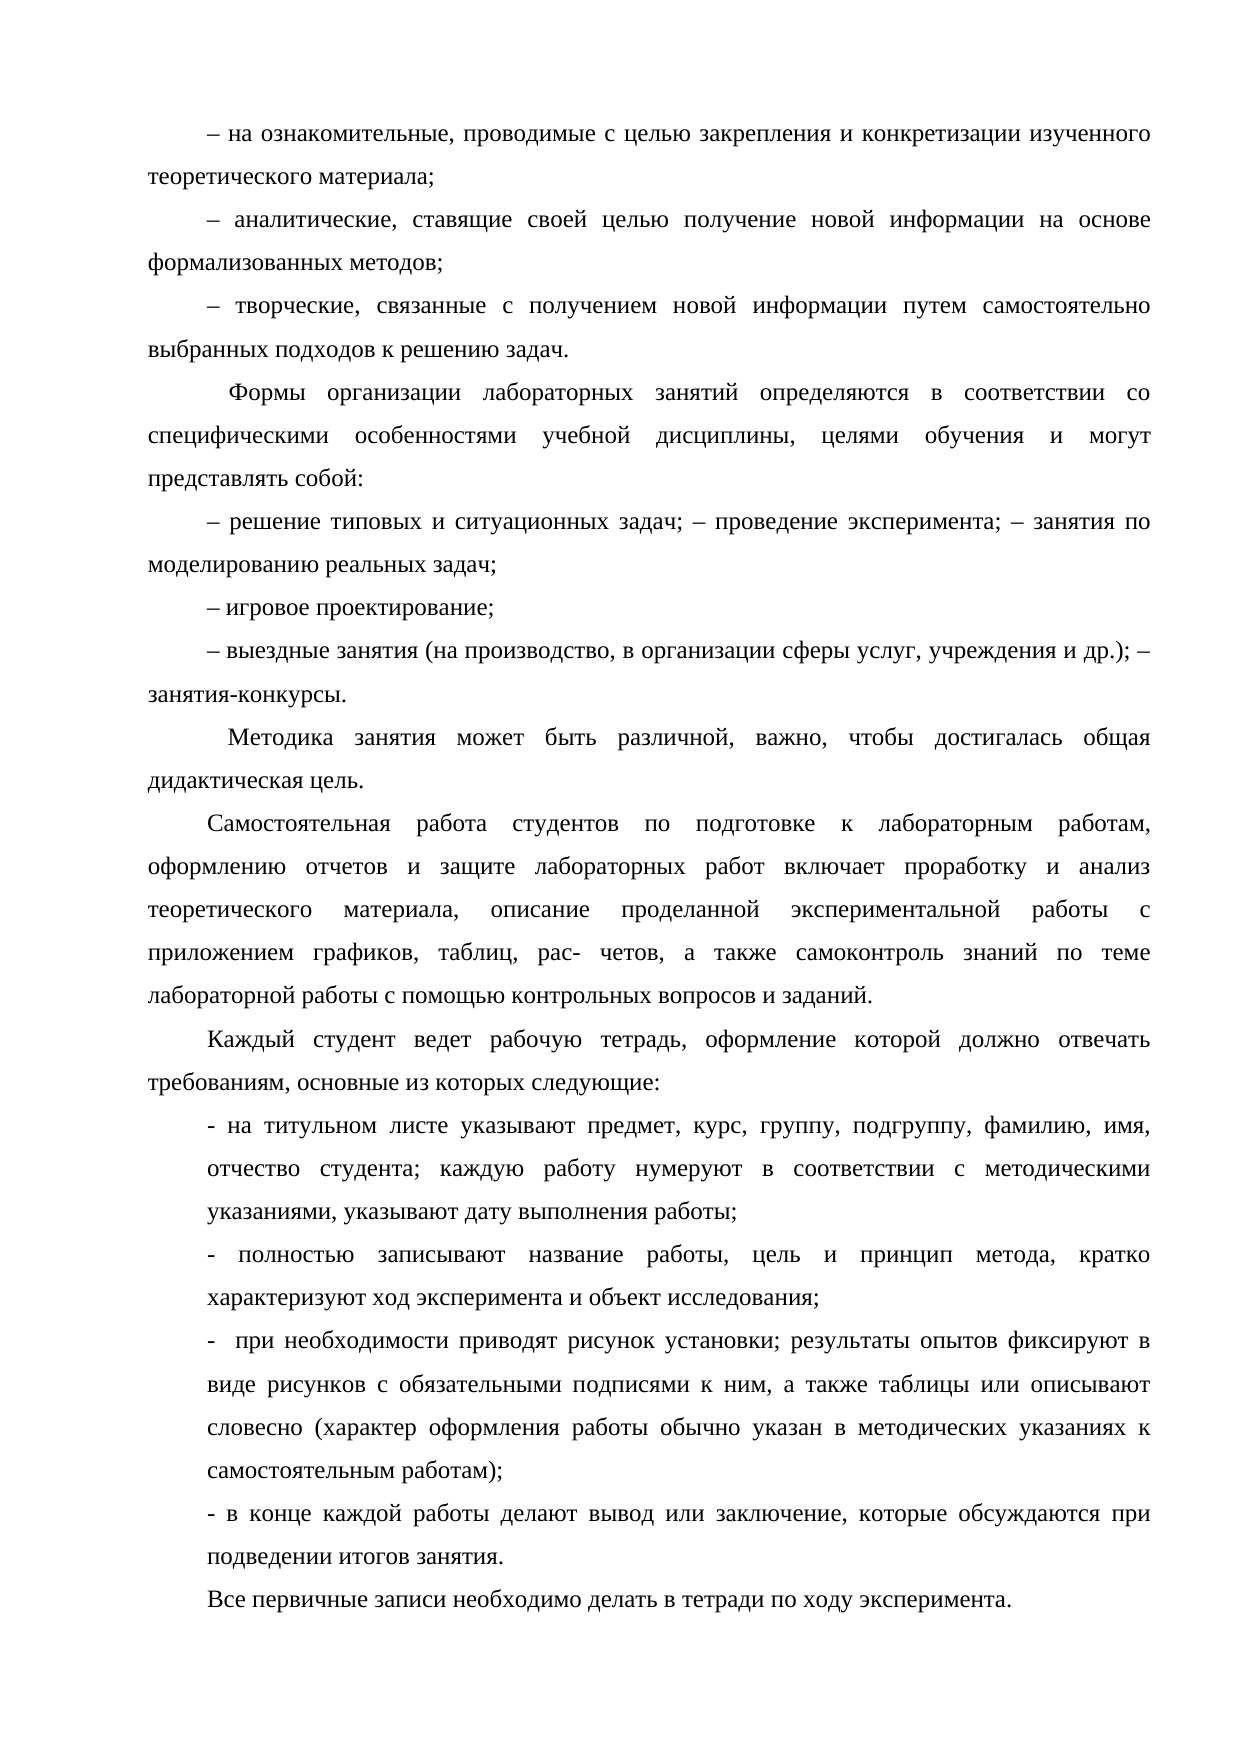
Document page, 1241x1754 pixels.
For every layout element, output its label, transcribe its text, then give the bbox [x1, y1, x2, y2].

text Каждый студент ведет рабочую тетрадь, оформление которой должно отвечать требованиям, основные из которых следующие: [148, 1024, 1152, 1096]
text - на титульном листе указывают предмет, курс, группу, подгруппу, фамилию, имя, отчество студента; каждую работу нумеруют в соответствии с методическими указаниями, указывают дату выполнения работы; [207, 1110, 1152, 1225]
list Формы организации лабораторных занятий определяются в соответствии со специфическими особенностями учебной дисциплины, целями обучения и могут представлять собой: [148, 377, 1152, 492]
list – решение типовых и ситуационных задач; – проведение эксперимента; – занятия по моделированию реальных задач; [148, 506, 1152, 578]
list – аналитические, ставящие своей целью получение новой информации на основе формализованных методов; [148, 204, 1152, 276]
text Все первичные записи необходимо делать в тетради по ходу эксперимента. [148, 1584, 1152, 1613]
list Самостоятельная работа студентов по подготовке к лабораторным работам, оформлению отчетов и защите лабораторных работ включает проработку и анализ теоретического материала, описание проделанной экспериментальной работы с приложением графиков, таблиц, рас- четов, а также самоконтроль знаний по теме лабораторной работы с помощью контрольных вопросов и заданий. [148, 808, 1152, 1009]
list – творческие, связанные с получением новой информации путем самостоятельно выбранных подходов к решению задач. [148, 291, 1152, 362]
list – на ознакомительные, проводимые с целью закрепления и конкретизации изученного теоретического материала; [148, 118, 1152, 190]
list – выездные занятия (на производство, в организации сферы услуг, учреждения и др.); – занятия-конкурсы. [148, 636, 1152, 707]
text - в конце каждой работы делают вывод или заключение, которые обсуждаются при подведении итогов занятия. [207, 1498, 1152, 1570]
list Методика занятия может быть различной, важно, чтобы достигалась общая дидактическая цель. [148, 722, 1152, 794]
text - полностью записывают название работы, цель и принцип метода, кратко характеризуют ход эксперимента и объект исследования; [207, 1239, 1152, 1311]
list – игровое проектирование; [148, 592, 1152, 621]
text - при необходимости приводят рисунок установки; результаты опытов фиксируют в виде рисунков с обязательными подписями к ним, а также таблицы или описывают словесно (характер оформления работы обычно указан в методических указаниях к самостоятельным работам); [207, 1326, 1152, 1484]
